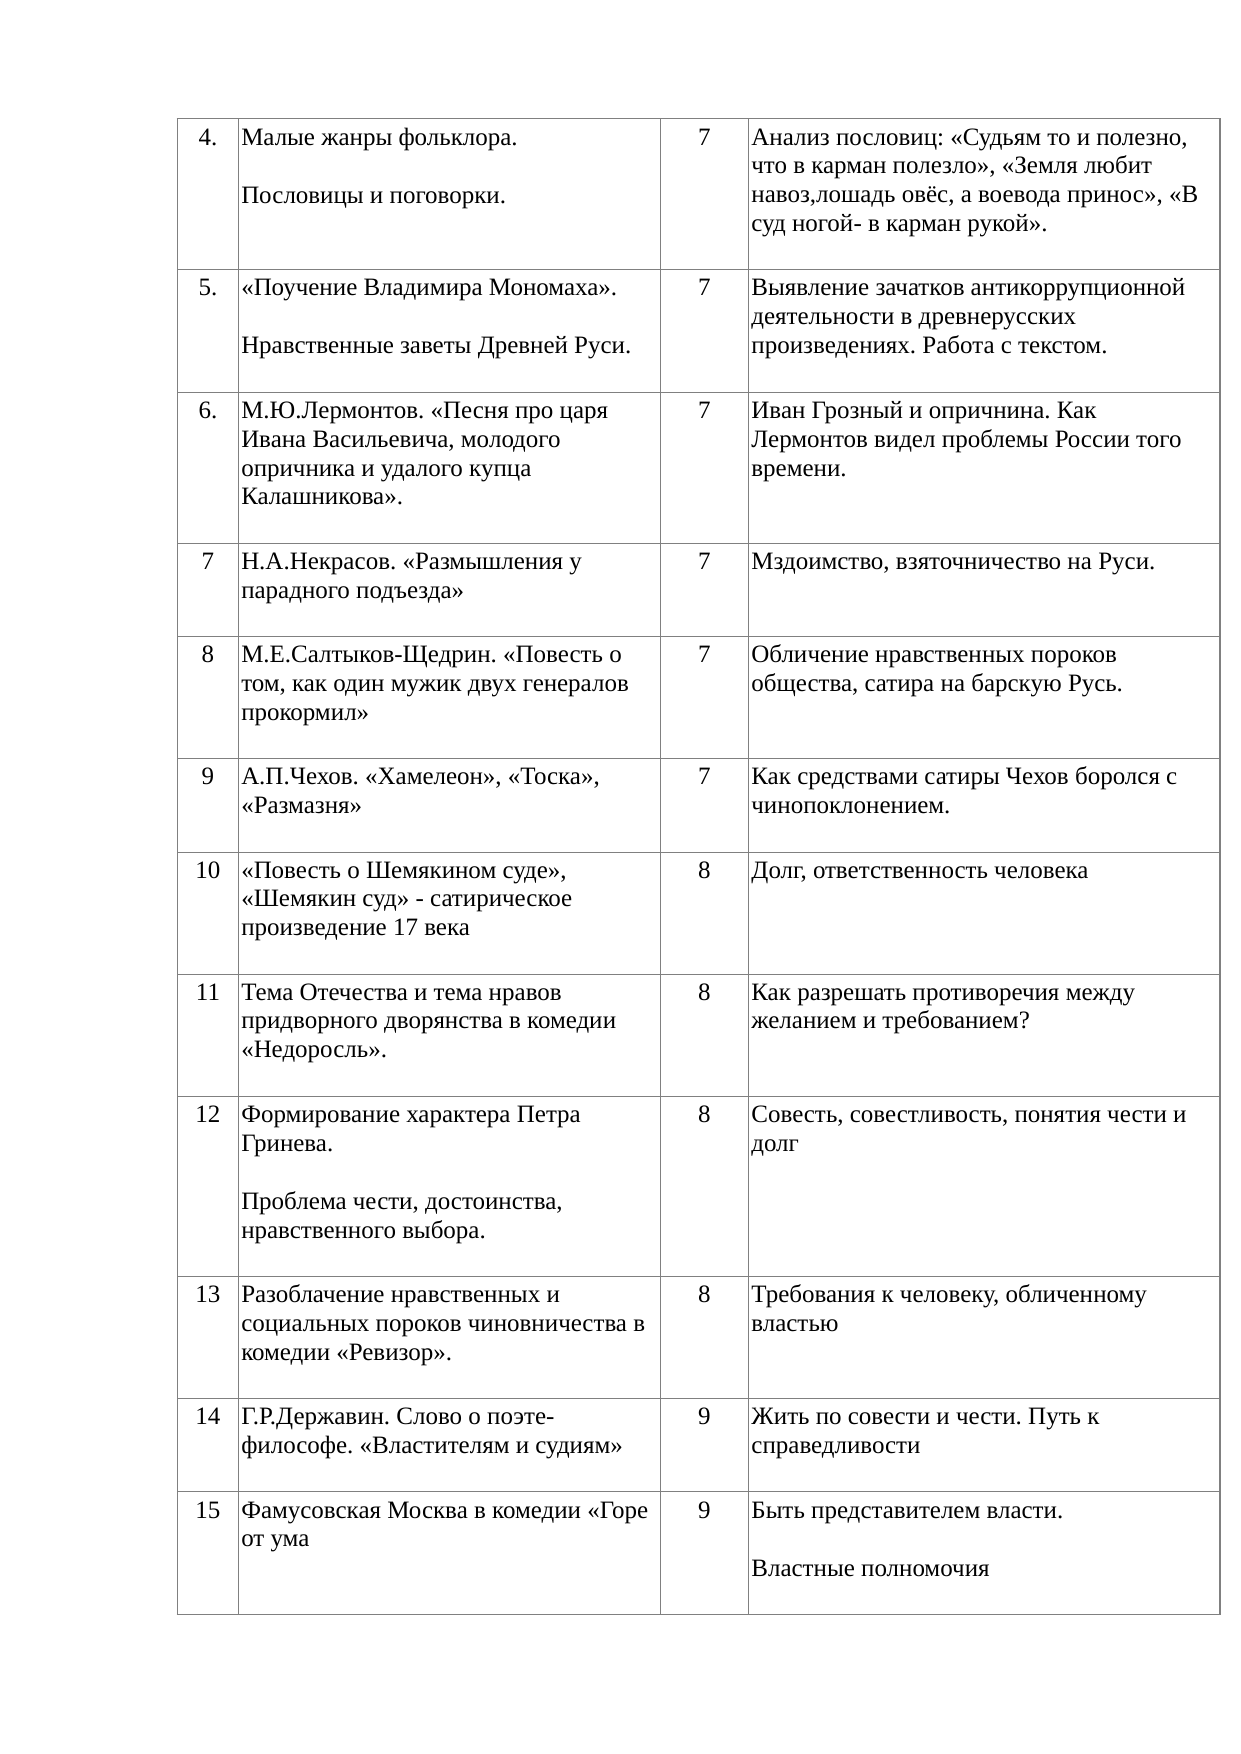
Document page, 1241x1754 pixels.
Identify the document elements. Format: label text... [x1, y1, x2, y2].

table_cell 8 [661, 975, 748, 1096]
table_cell 14 [178, 1399, 238, 1491]
table_cell 8 [661, 1097, 748, 1276]
table_cell 7 [661, 544, 748, 636]
table_cell Мздоимство, взяточничество на Руси. [749, 544, 1219, 636]
table_cell Долг, ответственность человека [749, 853, 1219, 973]
table_cell 8 [661, 1277, 748, 1398]
table_cell 10 [178, 853, 238, 973]
table_cell 13 [178, 1277, 238, 1398]
table_cell Обличение нравственных пороков общества, сатира на барскую Русь. [749, 637, 1219, 758]
table_cell Жить по совести и чести. Путь к справедливости [749, 1399, 1219, 1491]
table_cell 7 [661, 119, 748, 269]
table_cell «Поучение Владимира Мономаха». Нравственные заветы Древней Руси. [239, 270, 660, 392]
table_cell Анализ пословиц: «Судьям то и полезно, что в карман полезло», «Земля любит навоз,лошадь овёс, а воевода принос», «В суд ногой- в карман рукой». [749, 119, 1219, 269]
table_cell М.Ю.Лермонтов. «Песня про царя Ивана Васильевича, молодого опричника и удалого купца Калашникова». [239, 393, 660, 543]
table_cell М.Е.Салтыков-Щедрин. «Повесть о том, как один мужик двух генералов прокормил» [239, 637, 660, 758]
table_cell 8 [178, 637, 238, 758]
table_cell Малые жанры фольклора. Пословицы и поговорки. [239, 119, 660, 269]
table_cell Совесть, совестливость, понятия чести и долг [749, 1097, 1219, 1276]
table_cell Требования к человеку, обличенному властью [749, 1277, 1219, 1398]
table_cell А.П.Чехов. «Хамелеон», «Тоска», «Размазня» [239, 759, 660, 851]
table_cell Н.А.Некрасов. «Размышления у парадного подъезда» [239, 544, 660, 636]
table_cell 15 [178, 1492, 238, 1614]
table_cell Быть представителем власти. Властные полномочия [749, 1492, 1219, 1614]
table_cell 4. [178, 119, 238, 269]
table_cell Как средствами сатиры Чехов боролся с чинопоклонением. [749, 759, 1219, 851]
table_cell 7 [661, 270, 748, 392]
table_cell Выявление зачатков антикоррупционной деятельности в древнерусских произведениях. Работа с текстом. [749, 270, 1219, 392]
table_cell 7 [661, 759, 748, 851]
table_cell Как разрешать противоречия между желанием и требованием? [749, 975, 1219, 1096]
table_cell Формирование характера Петра Гринева. Проблема чести, достоинства, нравственного выбора. [239, 1097, 660, 1276]
table_cell 9 [178, 759, 238, 851]
table_cell 5. [178, 270, 238, 392]
table_cell 9 [661, 1492, 748, 1614]
table_cell 11 [178, 975, 238, 1096]
table_cell Разоблачение нравственных и социальных пороков чиновничества в комедии «Ревизор». [239, 1277, 660, 1398]
table_cell Фамусовская Москва в комедии «Горе от ума [239, 1492, 660, 1614]
table_cell Г.Р.Державин. Слово о поэте-философе. «Властителям и судиям» [239, 1399, 660, 1491]
table_cell «Повесть о Шемякином суде», «Шемякин суд» - сатирическое произведение 17 века [239, 853, 660, 973]
table_cell Тема Отечества и тема нравов придворного дворянства в комедии «Недоросль». [239, 975, 660, 1096]
table_cell Иван Грозный и опричнина. Как Лермонтов видел проблемы России того времени. [749, 393, 1219, 543]
table_cell 6. [178, 393, 238, 543]
table_cell 7 [661, 393, 748, 543]
table_cell 7 [178, 544, 238, 636]
table_cell 7 [661, 637, 748, 758]
table_cell 12 [178, 1097, 238, 1276]
table_cell 9 [661, 1399, 748, 1491]
table_cell 8 [661, 853, 748, 973]
